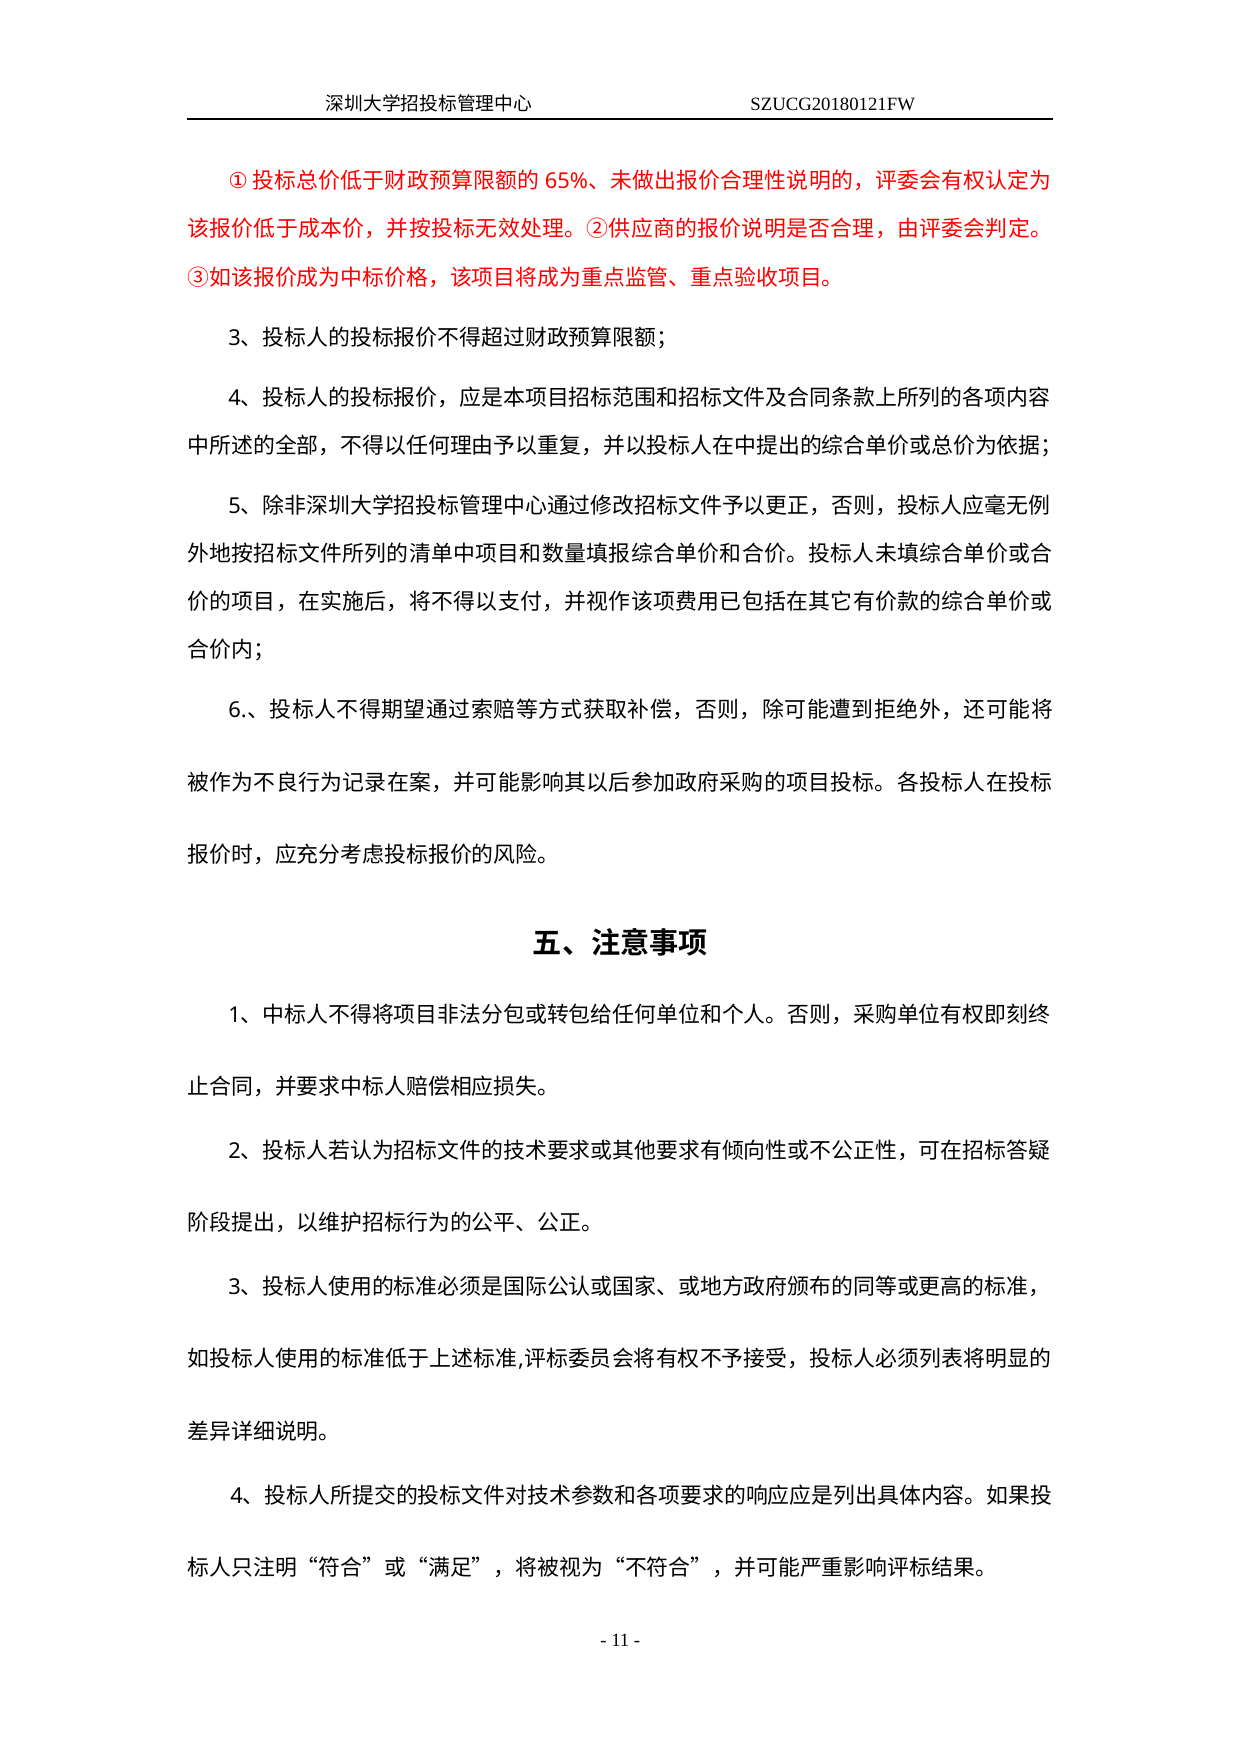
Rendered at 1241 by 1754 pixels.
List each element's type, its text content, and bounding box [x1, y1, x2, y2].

text 1、中标人不得将项目非法分包或转包给任何单位和个人。否则，采购单位有权即刻终止合同，并要求中标人赔偿相应损失。 [187, 989, 1053, 1109]
text 五、注意事项 [187, 917, 1053, 965]
text 4、投标人所提交的投标文件对技术参数和各项要求的响应应是列出具体内容。如果投标人只注明“符合”或“满足”，将被视为“不符合”，并可能严重影响评标结果。 [187, 1469, 1053, 1590]
text 6.、投标人不得期望通过索赔等方式获取补偿，否则，除可能遭到拒绝外，还可能将被作为不良行为记录在案，并可能影响其以后参加政府采购的项目投标。各投标人在投标报价时，应充分考虑投标报价的风险。 [187, 684, 1053, 877]
text 4、投标人的投标报价，应是本项目招标范围和招标文件及合同条款上所列的各项内容中所述的全部，不得以任何理由予以重复，并以投标人在中提出的综合单价或总价为依据； [187, 372, 1053, 468]
text 3、投标人使用的标准必须是国际公认或国家、或地方政府颁布的同等或更高的标准，如投标人使用的标准低于上述标准,评标委员会将有权不予接受，投标人必须列表将明显的差异详细说明。 [187, 1261, 1053, 1454]
text 5、除非深圳大学招投标管理中心通过修改招标文件予以更正，否则，投标人应毫无例外地按招标文件所列的清单中项目和数量填报综合单价和合价。投标人未填综合单价或合价的项目，在实施后，将不得以支付，并视作该项费用已包括在其它有价款的综合单价或合价内； [187, 480, 1053, 672]
text 2、投标人若认为招标文件的技术要求或其他要求有倾向性或不公正性，可在招标答疑阶段提出，以维护招标行为的公平、公正。 [187, 1125, 1053, 1245]
text 3、投标人的投标报价不得超过财政预算限额； [187, 311, 1053, 359]
text ①投标总价低于财政预算限额的65%、未做出报价合理性说明的，评委会有权认定为该报价低于成本价，并按投标无效处理。②供应商的报价说明是否合理，由评委会判定。③如该报价成为中标价格，该项目将成为重点监管、重点验收项目。 [187, 155, 1053, 299]
